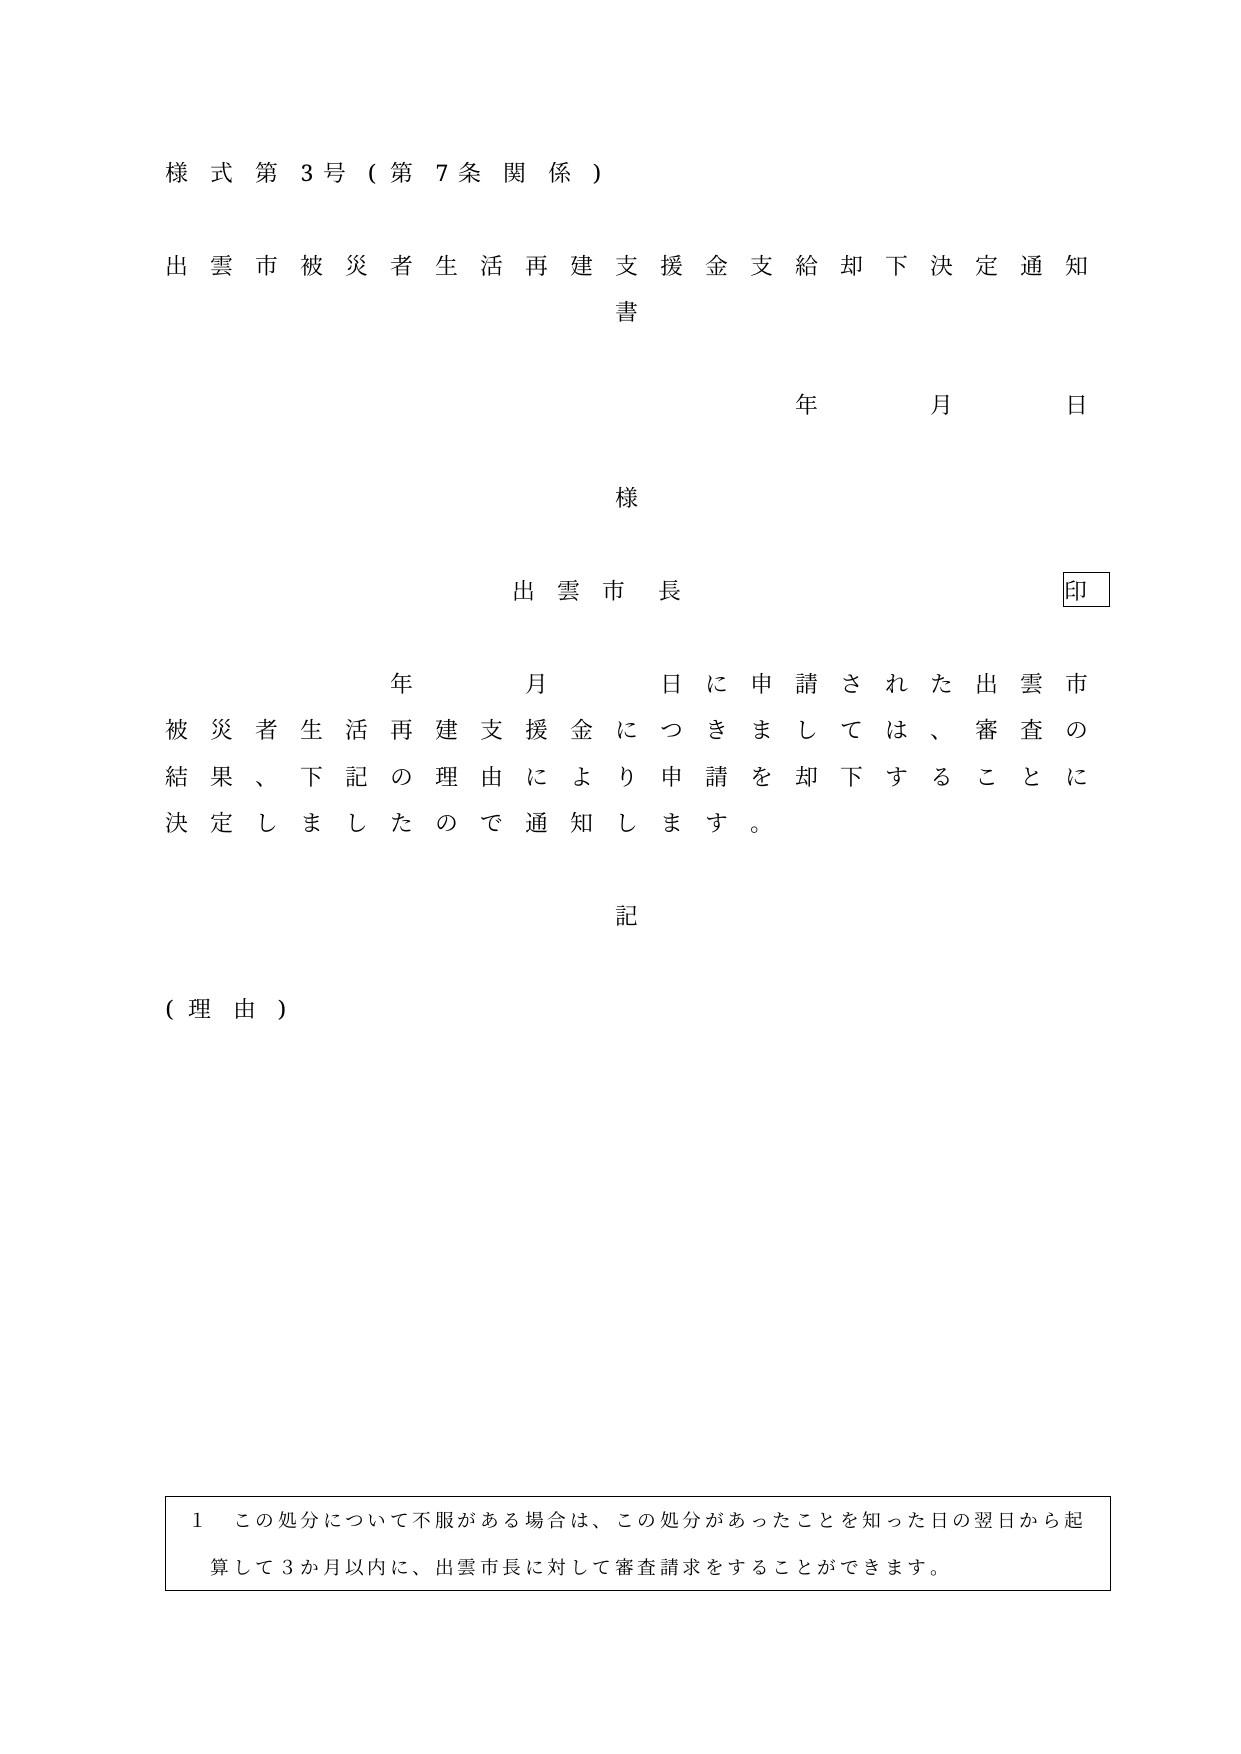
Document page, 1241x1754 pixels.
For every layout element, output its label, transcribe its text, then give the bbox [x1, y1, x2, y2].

text 様 [165, 473, 1110, 520]
text (理由) [165, 984, 1110, 1031]
text 年 月 日 [165, 381, 1110, 427]
text 出雲市長 印 [165, 566, 1110, 613]
text 様式第3号(第7条関係) [165, 148, 1110, 195]
text 出雲市被災者生活再建支援金支給却下決定通知書 [165, 241, 1110, 334]
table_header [166, 1497, 1110, 1589]
text 記 [165, 892, 1110, 938]
text 年 月 日に申請された出雲市被災者生活再建支援金につきましては、審査の結果、下記の理由により申請を却下することに決定しましたので通知します。 [165, 659, 1110, 845]
